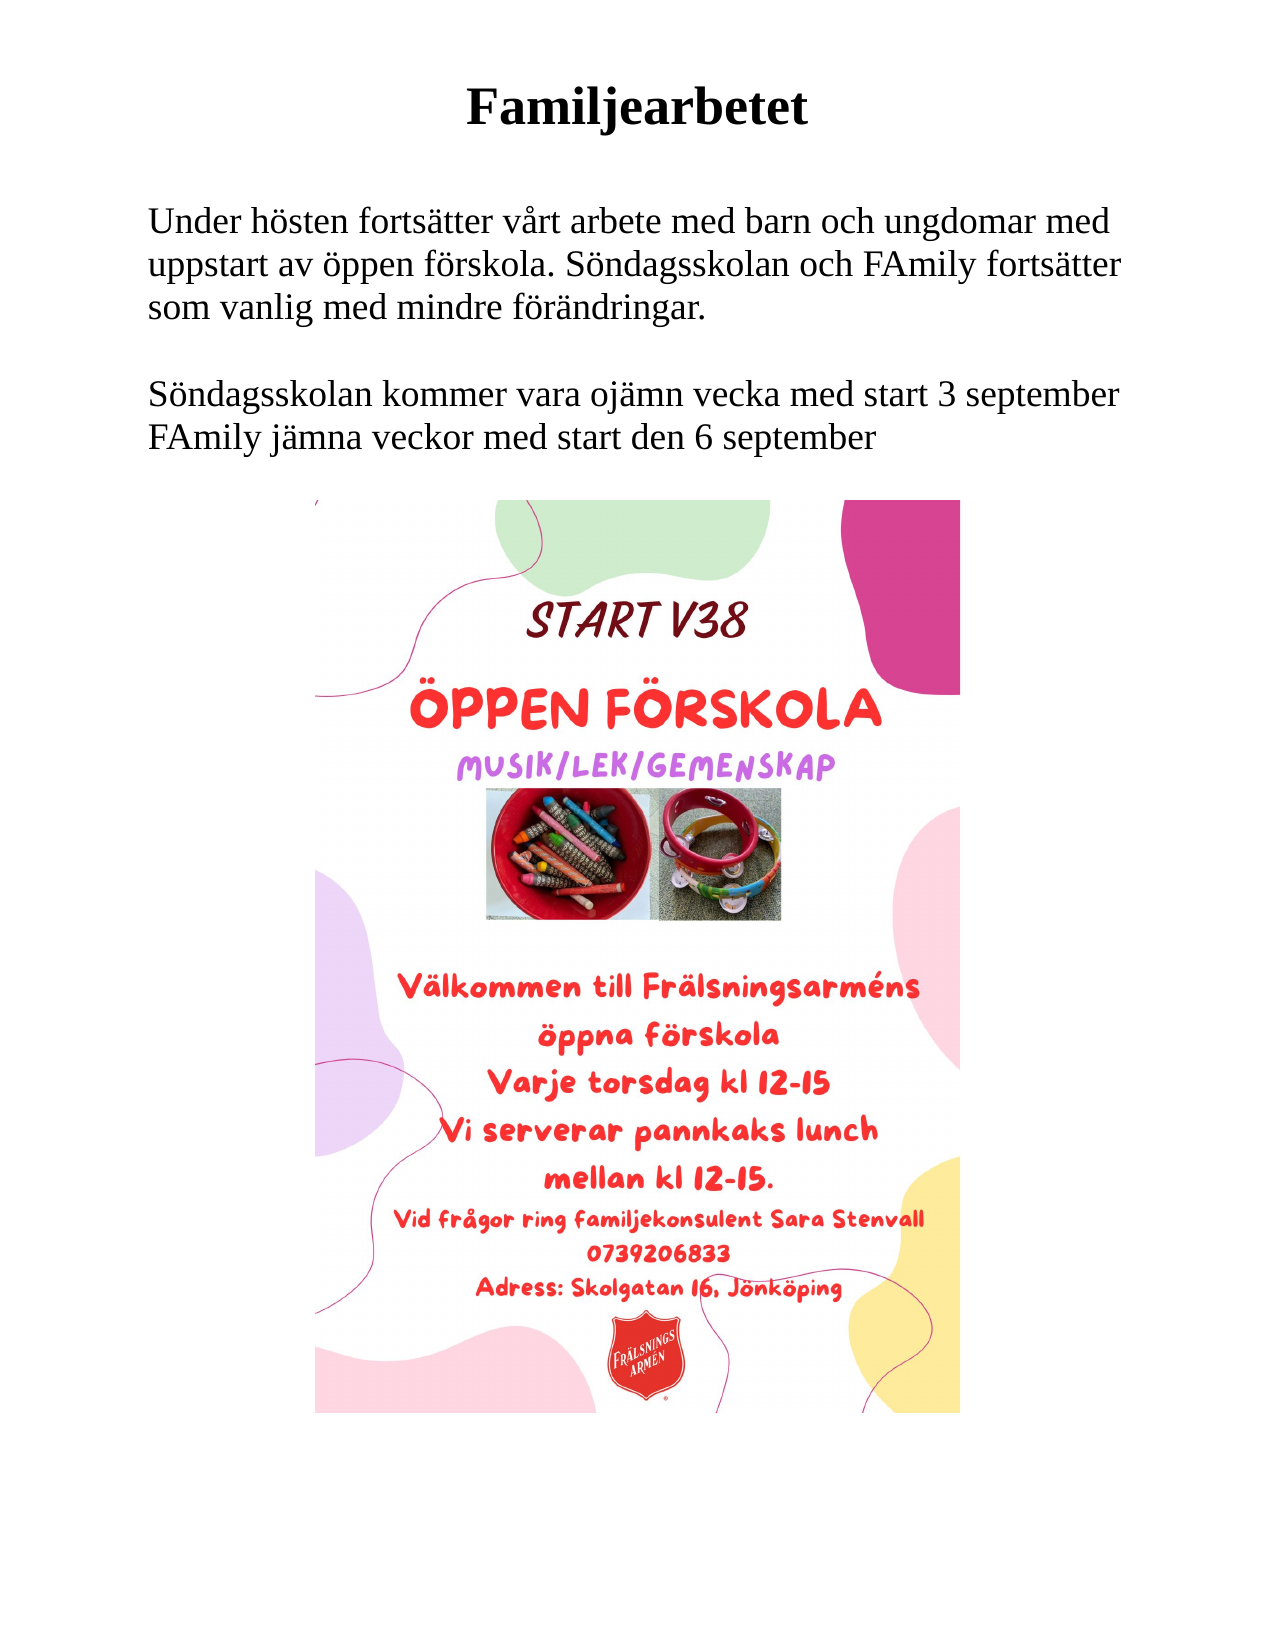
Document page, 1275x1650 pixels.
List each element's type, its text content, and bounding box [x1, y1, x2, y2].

text Familjearbetet [148, 74, 1127, 136]
text Under hösten fortsätter vårt arbete med barn och ungdomar med uppstart av öppen förskola. Söndagsskolan och FAmily fortsätter som vanlig med mindre förändringar. [148, 198, 1127, 328]
text Söndagsskolan kommer vara ojämn vecka med start 3 september [148, 371, 1127, 414]
text FAmily jämna veckor med start den 6 september [148, 414, 1127, 457]
picture [315, 500, 961, 1413]
